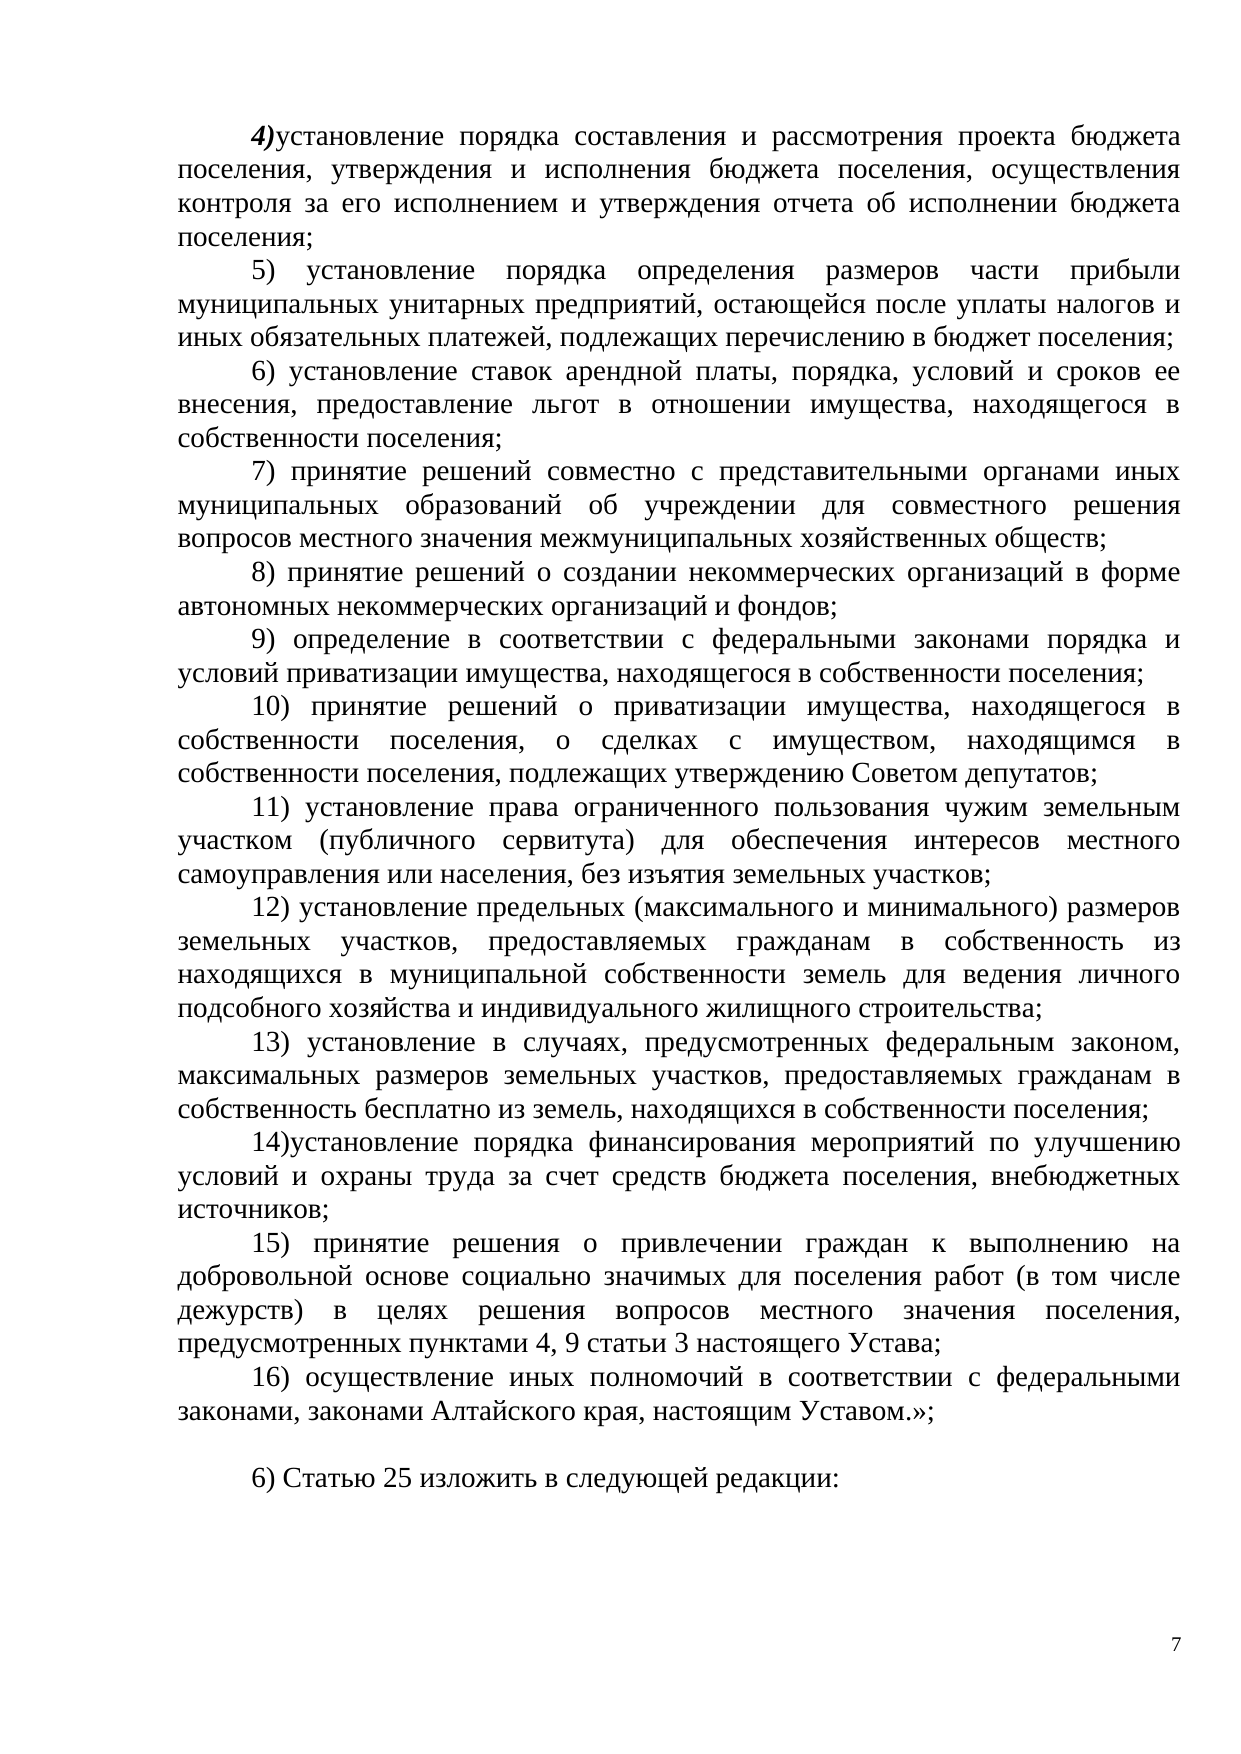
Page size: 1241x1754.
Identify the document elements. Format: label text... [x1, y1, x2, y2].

text 15) принятие решения о привлечении граждан к выполнению на добровольной основе социально значимых для поселения работ (в том числе дежурств) в целях решения вопросов местного значения поселения, предусмотренных пунктами 4, 9 статьи 3 настоящего Устава; [177, 1225, 1181, 1359]
text 14)установление порядка финансирования мероприятий по улучшению условий и охраны труда за счет средств бюджета поселения, внебюджетных источников; [177, 1124, 1181, 1225]
text 13) установление в случаях, предусмотренных федеральным законом, максимальных размеров земельных участков, предоставляемых гражданам в собственность бесплатно из земель, находящихся в собственности поселения; [177, 1024, 1181, 1124]
text 7) принятие решений совместно с представительными органами иных муниципальных образований об учреждении для совместного решения вопросов местного значения межмуниципальных хозяйственных обществ; [177, 453, 1181, 554]
text 11) установление права ограниченного пользования чужим земельным участком (публичного сервитута) для обеспечения интересов местного самоуправления или населения, без изъятия земельных участков; [177, 789, 1181, 889]
text 5) установление порядка определения размеров части прибыли муниципальных унитарных предприятий, остающейся после уплаты налогов и иных обязательных платежей, подлежащих перечислению в бюджет поселения; [177, 252, 1181, 353]
text 8) принятие решений о создании некоммерческих организаций в форме автономных некоммерческих организаций и фондов; [177, 554, 1181, 621]
text 4)установление порядка составления и рассмотрения проекта бюджета поселения, утверждения и исполнения бюджета поселения, осуществления контроля за его исполнением и утверждения отчета об исполнении бюджета поселения; [177, 118, 1181, 252]
text 6) установление ставок арендной платы, порядка, условий и сроков ее внесения, предоставление льгот в отношении имущества, находящегося в собственности поселения; [177, 353, 1181, 453]
text 16) осуществление иных полномочий в соответствии с федеральными законами, законами Алтайского края, настоящим Уставом.»; [177, 1359, 1181, 1426]
text 10) принятие решений о приватизации имущества, находящегося в собственности поселения, о сделках с имуществом, находящимся в собственности поселения, подлежащих утверждению Советом депутатов; [177, 688, 1181, 789]
text 6) Статью 25 изложить в следующей редакции: [177, 1460, 1181, 1493]
text 12) установление предельных (максимального и минимального) размеров земельных участков, предоставляемых гражданам в собственность из находящихся в муниципальной собственности земель для ведения личного подсобного хозяйства и индивидуального жилищного строительства; [177, 889, 1181, 1024]
text 9) определение в соответствии с федеральными законами порядка и условий приватизации имущества, находящегося в собственности поселения; [177, 621, 1181, 688]
